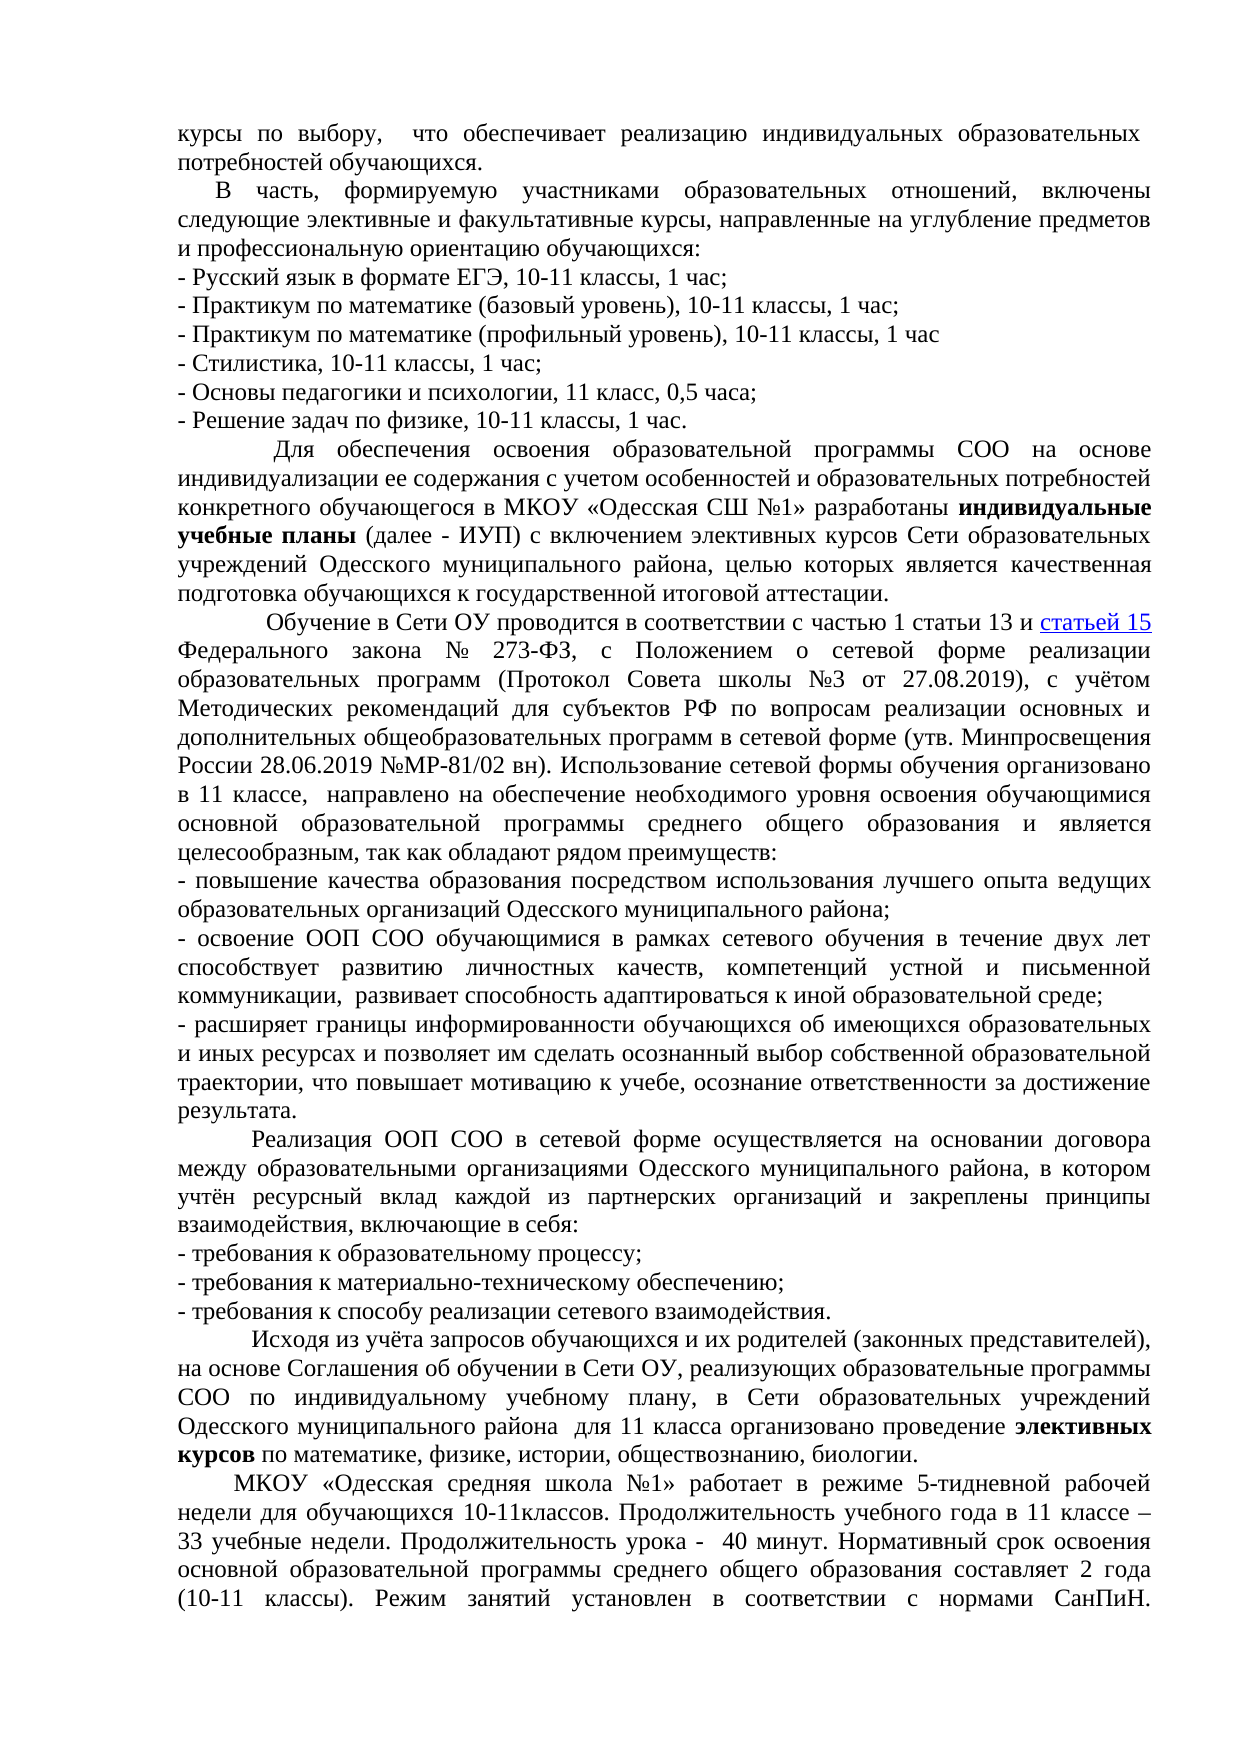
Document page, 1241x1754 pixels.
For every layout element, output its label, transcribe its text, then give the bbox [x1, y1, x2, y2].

text - требования к образовательному процессу; [177, 1238, 1152, 1267]
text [177, 1468, 1152, 1612]
text Для обеспечения освоения образовательной программы СОО на основе индивидуализации ее содержания с учетом особенностей и образовательных потребностей конкретного обучающегося в МКОУ «Одесская СШ №1» разработаны индивидуальные учебные планы (далее - ИУП) с включением элективных курсов Сети образовательных учреждений Одесского муниципального района, целью которых является качественная подготовка обучающихся к государственной итоговой аттестации. [177, 434, 1152, 607]
text - повышение качества образования посредством использования лучшего опыта ведущих образовательных организаций Одесского муниципального района; [177, 866, 1152, 923]
text - Решение задач по физике, 10-11 классы, 1 час. [177, 406, 1152, 434]
text Обучение в Сети ОУ проводится в соответствии с частью 1 статьи 13 и статьей 15 Федерального закона № 273-ФЗ, с Положением о сетевой форме реализации образовательных программ (Протокол Совета школы №3 от 27.08.2019), с учётом Методических рекомендаций для субъектов РФ по вопросам реализации основных и дополнительных общеобразовательных программ в сетевой форме (утв. Минпросвещения России 28.06.2019 №МР-81/02 вн). Использование сетевой формы обучения организовано в 11 классе, направлено на обеспечение необходимого уровня освоения обучающимися основной образовательной программы среднего общего образования и является целесообразным, так как обладают рядом преимуществ: [177, 607, 1152, 866]
text - освоение ООП СОО обучающимися в рамках сетевого обучения в течение двух лет способствует развитию личностных качеств, компетенций устной и письменной коммуникации, развивает способность адаптироваться к иной образовательной среде; [177, 923, 1152, 1009]
text Реализация ООП СОО в сетевой форме осуществляется на основании договора между образовательными организациями Одесского муниципального района, в котором учтён ресурсный вклад каждой из партнерских организаций и закреплены принципы взаимодействия, включающие в себя: [177, 1124, 1152, 1238]
text - требования к материально-техническому обеспечению; [177, 1267, 1152, 1296]
text - Практикум по математике (базовый уровень), 10-11 классы, 1 час; [177, 291, 1152, 319]
text - требования к способу реализации сетевого взаимодействия. [177, 1296, 1152, 1324]
text - Основы педагогики и психологии, 11 класс, 0,5 часа; [177, 377, 1152, 406]
text - расширяет границы информированности обучающихся об имеющихся образовательных и иных ресурсах и позволяет им сделать осознанный выбор собственной образовательной траектории, что повышает мотивацию к учебе, осознание ответственности за достижение результата. [177, 1009, 1152, 1124]
text - Стилистика, 10-11 классы, 1 час; [177, 348, 1152, 377]
text - Практикум по математике (профильный уровень), 10-11 классы, 1 час [177, 319, 1152, 348]
text В часть, формируемую участниками образовательных отношений, включены следующие элективные и факультативные курсы, направленные на углубление предметов и профессиональную ориентацию обучающихся: [177, 176, 1152, 262]
text - Русский язык в формате ЕГЭ, 10-11 классы, 1 час; [177, 262, 1152, 291]
text Исходя из учёта запросов обучающихся и их родителей (законных представителей), на основе Соглашения об обучении в Сети ОУ, реализующих образовательные программы СОО по индивидуальному учебному плану, в Сети образовательных учреждений Одесского муниципального района для 11 класса организовано проведение элективных курсов по математике, физике, истории, обществознанию, биологии. [177, 1324, 1152, 1468]
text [177, 118, 1141, 176]
